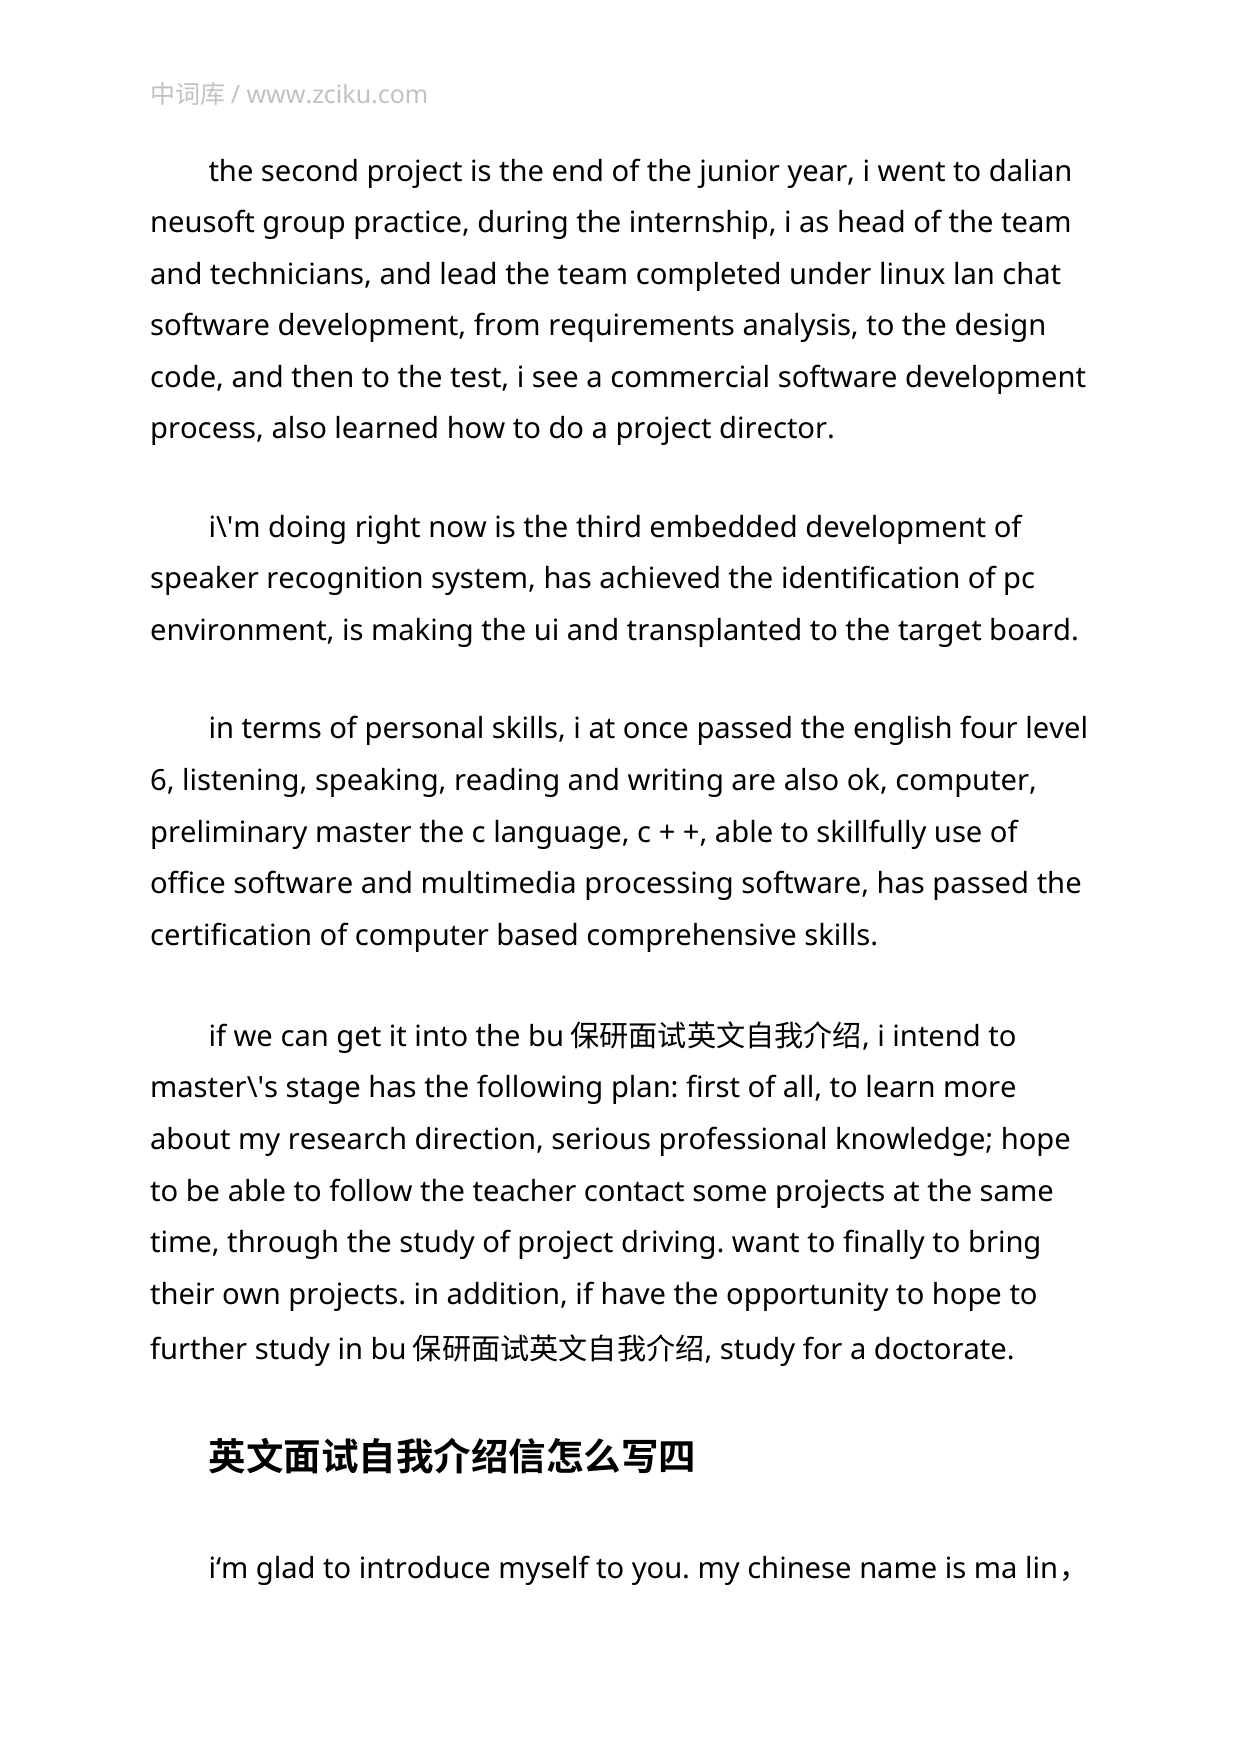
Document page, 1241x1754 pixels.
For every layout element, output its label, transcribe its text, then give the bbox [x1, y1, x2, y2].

text the second project is the end of the junior year, i went to dalian neusoft group practice, during the internship, i as head of the team and technicians, and lead the team completed under linux lan chat software development, from requirements analysis, to the design code, and then to the test, i see a commercial software development process, also learned how to do a project director. [150, 150, 1090, 447]
text in terms of personal skills, i at once passed the english four level 6, listening, speaking, reading and writing are also ok, computer, preliminary master the c language, c + +, able to skillfully use of office software and multimedia processing software, has passed the certification of computer based comprehensive skills. [150, 708, 1090, 954]
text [150, 1545, 1090, 1587]
text if we can get it into the bu保研面试英文自我介绍, i intend to master\'s stage has the following plan: first of all, to learn more about my research direction, serious professional knowledge; hope to be able to follow the teacher contact some projects at the same time, through the study of project driving. want to finally to bring their own projects. in addition, if have the opportunity to hope to further study in bu保研面试英文自我介绍, study for a doctorate. [150, 1012, 1090, 1368]
text i\'m doing right now is the third embedded development of speaker recognition system, has achieved the identification of pc environment, is making the ui and transplanted to the target board. [150, 506, 1090, 649]
text 英文面试自我介绍信怎么写四 [150, 1427, 1090, 1482]
